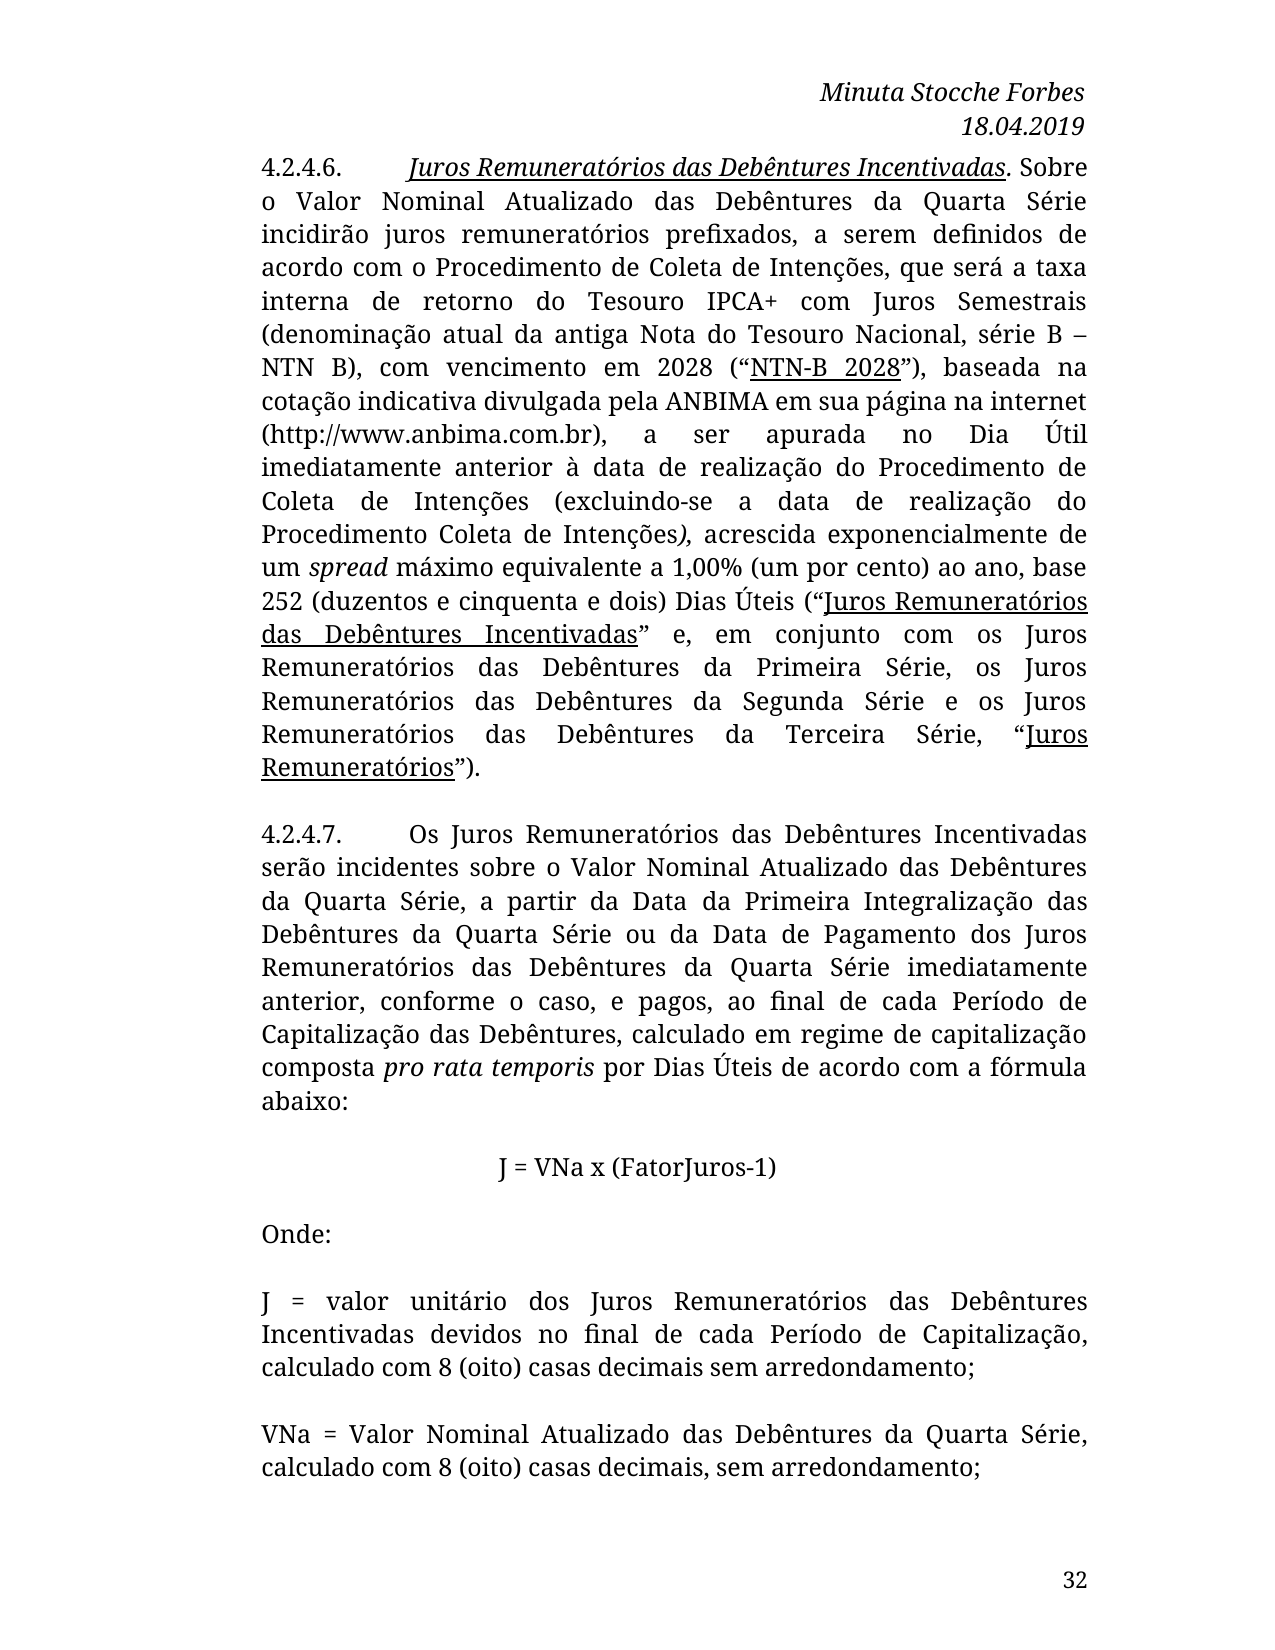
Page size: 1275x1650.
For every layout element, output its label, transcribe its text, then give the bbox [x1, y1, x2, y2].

text J = VNa x (FatorJuros-1) [187, 1150, 1088, 1183]
text VNa = Valor Nominal Atualizado das Debêntures da Quarta Série, calculado com 8 (oito) casas decimais, sem arredondamento; [261, 1417, 1088, 1483]
subtitle Juros Remuneratórios das Debêntures Incentivadas. Sobre o Valor Nominal Atualizado das Debêntures da Quarta Série incidirão juros remuneratórios prefixados, a serem definidos de acordo com o Procedimento de Coleta de Intenções, que será a taxa interna de retorno do Tesouro IPCA+ com Juros Semestrais (denominação atual da antiga Nota do Tesouro Nacional, série B – NTN B), com vencimento em 2028 (“NTN-B 2028”), baseada na cotação indicativa divulgada pela ANBIMA em sua página na internet (http://www.anbima.com.br), a ser apurada no Dia Útil imediatamente anterior à data de realização do Procedimento de Coleta de Intenções (excluindo-se a data de realização do Procedimento Coleta de Intenções), acrescida exponencialmente de um spread máximo equivalente a 1,00% (um por cento) ao ano, base 252 (duzentos e cinquenta e dois) Dias Úteis (“Juros Remuneratórios das Debêntures Incentivadas” e, em conjunto com os Juros Remuneratórios das Debêntures da Primeira Série, os Juros Remuneratórios das Debêntures da Segunda Série e os Juros Remuneratórios das Debêntures da Terceira Série, “Juros Remuneratórios”). [261, 150, 1088, 783]
subtitle Os Juros Remuneratórios das Debêntures Incentivadas serão incidentes sobre o Valor Nominal Atualizado das Debêntures da Quarta Série, a partir da Data da Primeira Integralização das Debêntures da Quarta Série ou da Data de Pagamento dos Juros Remuneratórios das Debêntures da Quarta Série imediatamente anterior, conforme o caso, e pagos, ao final de cada Período de Capitalização das Debêntures, calculado em regime de capitalização composta pro rata temporis por Dias Úteis de acordo com a fórmula abaixo: [261, 817, 1088, 1117]
text Onde: [261, 1217, 1088, 1250]
text J = valor unitário dos Juros Remuneratórios das Debêntures Incentivadas devidos no final de cada Período de Capitalização, calculado com 8 (oito) casas decimais sem arredondamento; [261, 1283, 1088, 1383]
